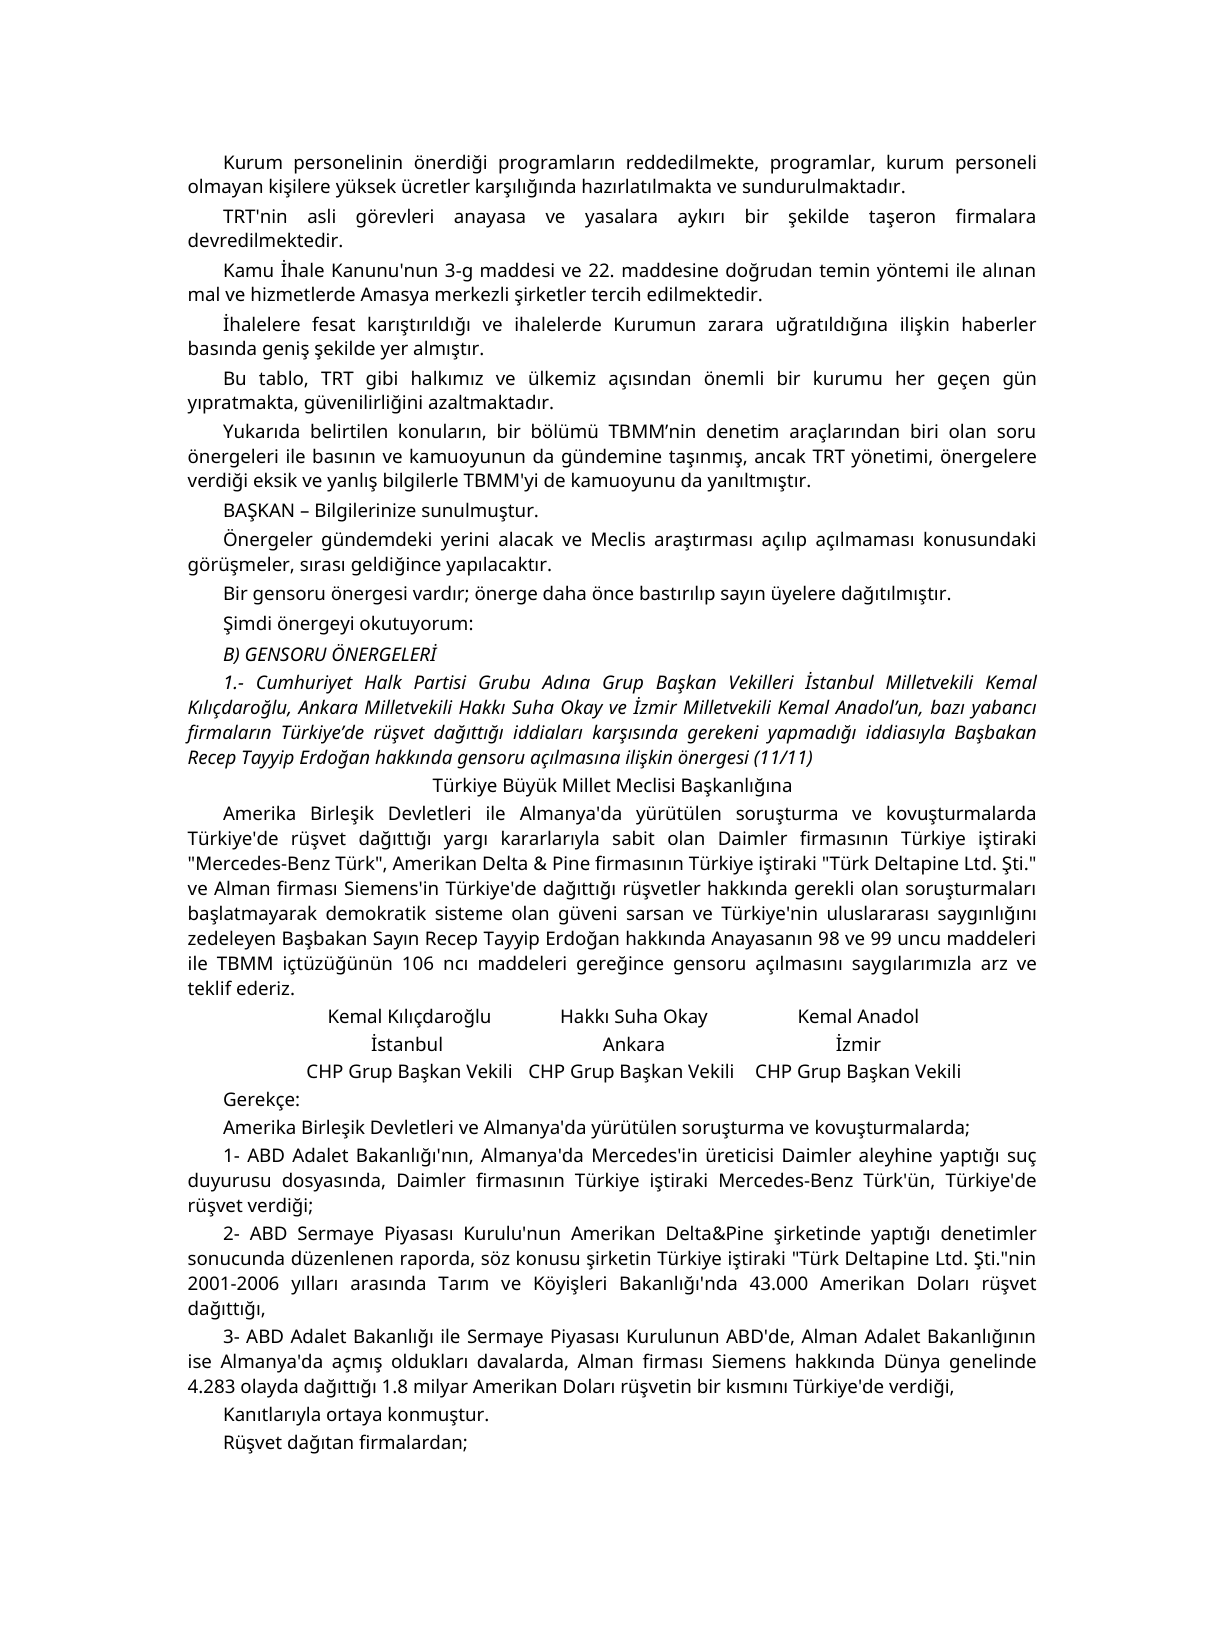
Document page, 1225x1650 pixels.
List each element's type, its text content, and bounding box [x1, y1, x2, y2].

text Bu tablo, TRT gibi halkımız ve ülkemiz açısından önemli bir kurumu her geçen gün yıpratmakta, güvenilirliğini azaltmaktadır. [187, 366, 1037, 414]
text Amerika Birleşik Devletleri ile Almanya'da yürütülen soruşturma ve kovuşturmalarda Türkiye'de rüşvet dağıttığı yargı kararlarıyla sabit olan Daimler firmasının Türkiye iştiraki "Mercedes-Benz Türk", Amerikan Delta & Pine firmasının Türkiye iştiraki "Türk Deltapine Ltd. Şti." ve Alman firması Siemens'in Türkiye'de dağıttığı rüşvetler hakkında gerekli olan soruşturmaları başlatmayarak demokratik sisteme olan güveni sarsan ve Türkiye'nin uluslararası saygınlığını zedeleyen Başbakan Sayın Recep Tayyip Erdoğan hakkında Anayasanın 98 ve 99 uncu maddeleri ile TBMM içtüzüğünün 106 ncı maddeleri gereğince gensoru açılmasını saygılarımızla arz ve teklif ederiz. [187, 800, 1037, 1000]
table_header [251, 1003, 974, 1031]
text BAŞKAN – Bilgilerinize sunulmuştur. [187, 498, 1037, 522]
text 1- ABD Adalet Bakanlığı'nın, Almanya'da Mercedes'in üreticisi Daimler aleyhine yaptığı suç duyurusu dosyasında, Daimler firmasının Türkiye iştiraki Mercedes-Benz Türk'ün, Türkiye'de rüşvet verdiği; [187, 1143, 1037, 1218]
text 2- ABD Sermaye Piyasası Kurulu'nun Amerikan Delta&Pine şirketinde yaptığı denetimler sonucunda düzenlenen raporda, söz konusu şirketin Türkiye iştiraki "Türk Deltapine Ltd. Şti."nin 2001-2006 yılları arasında Tarım ve Köyişleri Bakanlığı'nda 43.000 Amerikan Doları rüşvet dağıttığı, [187, 1221, 1037, 1321]
text TRT'nin asli görevleri anayasa ve yasalara aykırı bir şekilde taşeron firmalara devredilmektedir. [187, 204, 1037, 252]
text Kamu İhale Kanunu'nun 3-g maddesi ve 22. maddesine doğrudan temin yöntemi ile alınan mal ve hizmetlerde Amasya merkezli şirketler tercih edilmektedir. [187, 258, 1037, 306]
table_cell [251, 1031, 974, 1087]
text Önergeler gündemdeki yerini alacak ve Meclis araştırması açılıp açılmaması konusundaki görüşmeler, sırası geldiğince yapılacaktır. [187, 528, 1037, 576]
text B) Gensoru Önergeleri [187, 641, 1037, 666]
text Rüşvet dağıtan firmalardan; [187, 1429, 1037, 1454]
text Yukarıda belirtilen konuların, bir bölümü TBMM’nin denetim araçlarından biri olan soru önergeleri ile basının ve kamuoyunun da gündemine taşınmış, ancak TRT yönetimi, önergelere verdiği eksik ve yanlış bilgilerle TBMM'yi de kamuoyunu da yanıltmıştır. [187, 420, 1037, 492]
text Bir gensoru önergesi vardır; önerge daha önce bastırılıp sayın üyelere dağıtılmıştır. [187, 582, 1037, 606]
text Amerika Birleşik Devletleri ve Almanya'da yürütülen soruşturma ve kovuşturmalarda; [187, 1115, 1037, 1140]
text İhalelere fesat karıştırıldığı ve ihalelerde Kurumun zarara uğratıldığına ilişkin haberler basında geniş şekilde yer almıştır. [187, 312, 1037, 360]
text Türkiye Büyük Millet Meclisi Başkanlığına [187, 772, 1037, 797]
text Şimdi önergeyi okutuyorum: [187, 612, 1037, 636]
text 1.- Cumhuriyet Halk Partisi Grubu Adına Grup Başkan Vekilleri İstanbul Milletvekili Kemal Kılıçdaroğlu, Ankara Milletvekili Hakkı Suha Okay ve İzmir Milletvekili Kemal Anadol’un, bazı yabancı firmaların Türkiye’de rüşvet dağıttığı iddiaları karşısında gerekeni yapmadığı iddiasıyla Başbakan Recep Tayyip Erdoğan hakkında gensoru açılmasına ilişkin önergesi (11/11) [187, 669, 1037, 769]
text 3- ABD Adalet Bakanlığı ile Sermaye Piyasası Kurulunun ABD'de, Alman Adalet Bakanlığının ise Almanya'da açmış oldukları davalarda, Alman firması Siemens hakkında Dünya genelinde 4.283 olayda dağıttığı 1.8 milyar Amerikan Doları rüşvetin bir kısmını Türkiye'de verdiği, [187, 1323, 1037, 1398]
text Kanıtlarıyla ortaya konmuştur. [187, 1401, 1037, 1426]
text Gerekçe: [187, 1087, 1037, 1112]
text Kurum personelinin önerdiği programların reddedilmekte, programlar, kurum personeli olmayan kişilere yüksek ücretler karşılığında hazırlatılmakta ve sundurulmaktadır. [187, 150, 1037, 198]
